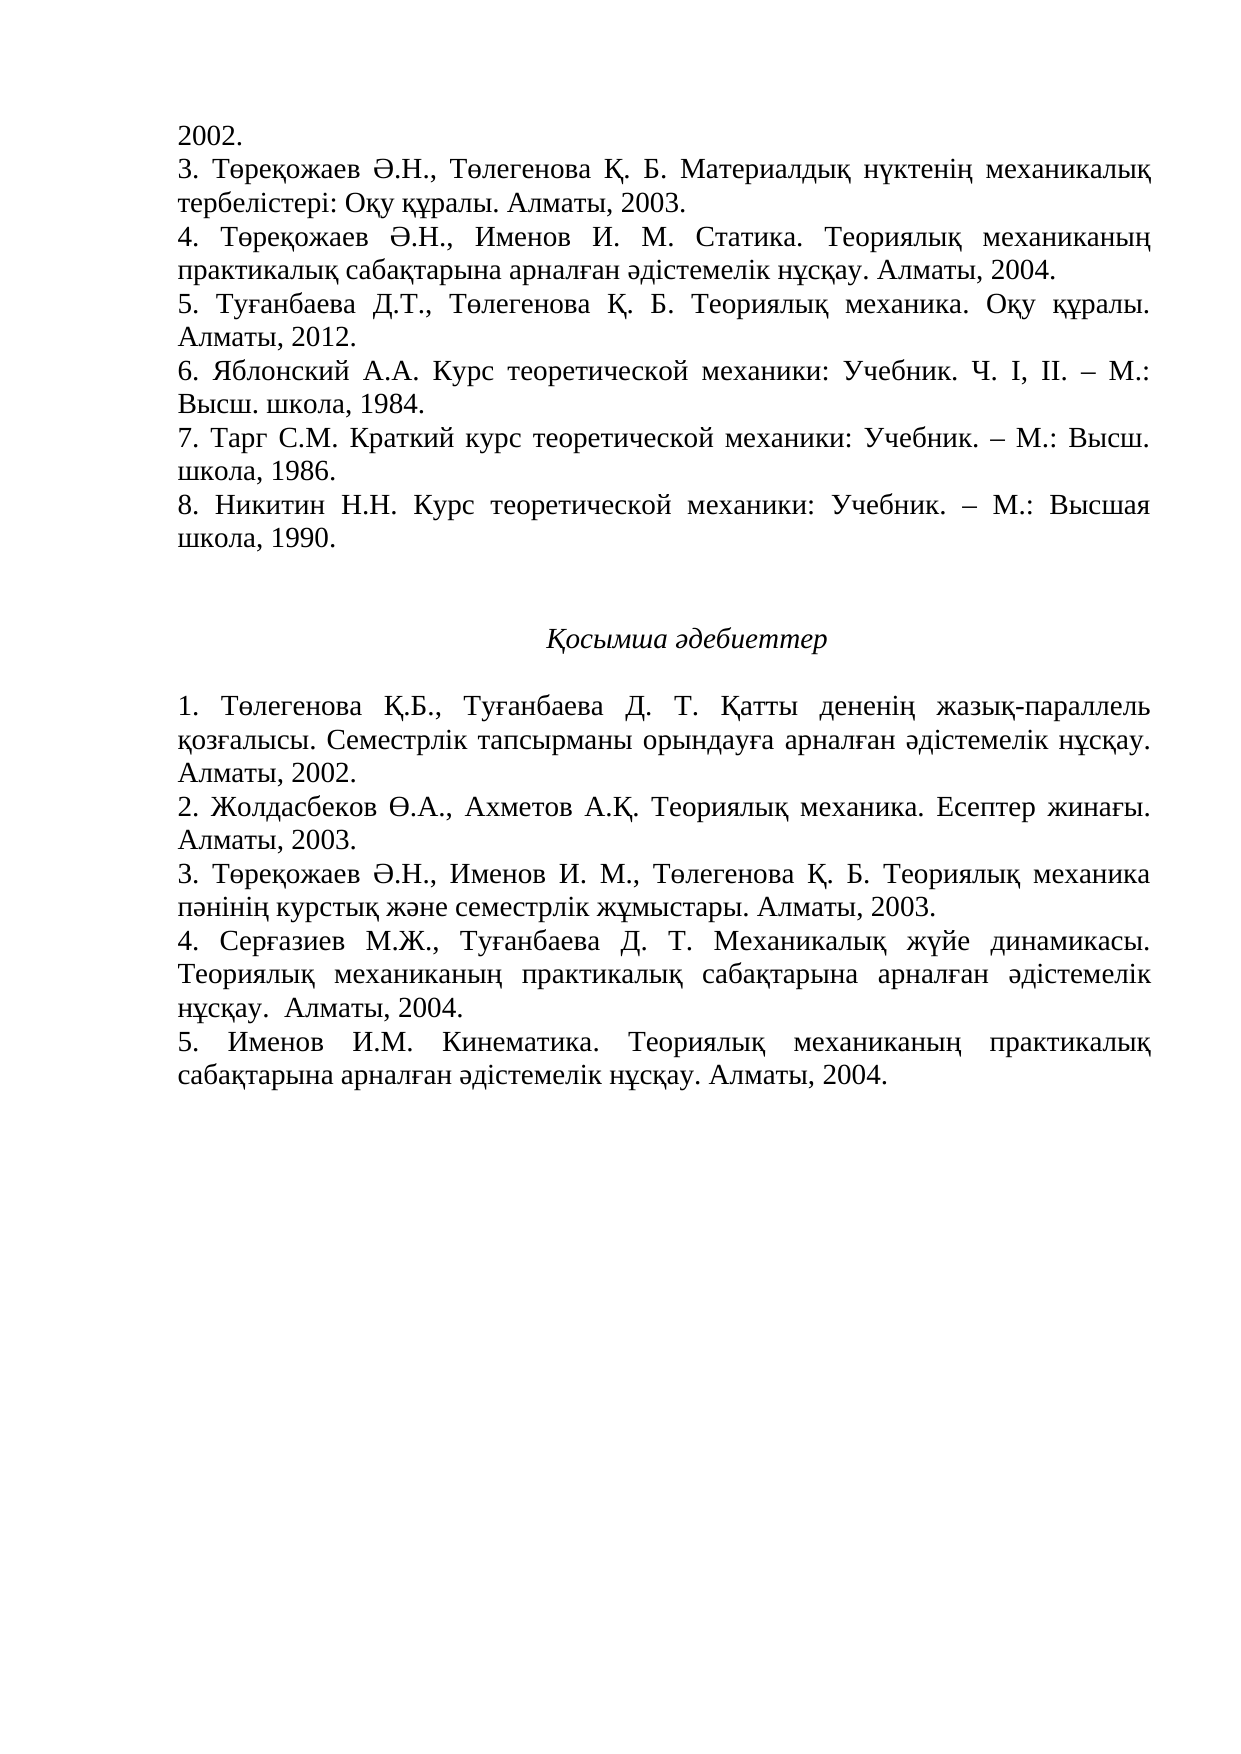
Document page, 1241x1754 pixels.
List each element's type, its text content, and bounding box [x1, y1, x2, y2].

text 5. Туғанбаева Д.Т., Төлегенова Қ. Б. Теориялық механика. Оқу құралы. Алматы, 2012. [177, 286, 1152, 353]
text 5. Именов И.М. Кинематика. Теориялық механиканың практикалық сабақтарына арналған әдістемелік нұсқау. Алматы, 2004. [177, 1024, 1152, 1091]
text 4. Серғазиев М.Ж., Туғанбаева Д. Т. Механикалық жүйе динамикасы. Теориялық механиканың практикалық сабақтарына арналған әдістемелік нұсқау. Алматы, 2004. [177, 923, 1152, 1024]
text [177, 118, 1152, 152]
text 4. Төреқожаев Ә.Н., Именов И. М. Статика. Теориялық механиканың практикалық сабақтарына арналған әдістемелік нұсқау. Алматы, 2004. [177, 219, 1152, 286]
text 8. Никитин Н.Н. Курс теоретической механики: Учебник. – М.: Высшая школа, 1990. [177, 487, 1152, 554]
text 3. Төреқожаев Ә.Н., Төлегенова Қ. Б. Материалдық нүктенің механикалық тербелістері: Оқу құралы. Алматы, 2003. [177, 152, 1152, 219]
text 6. Яблонский А.А. Курс теоретической механики: Учебник. Ч. I, II. – М.: Высш. школа, 1984. [177, 353, 1152, 420]
text 3. Төреқожаев Ә.Н., Именов И. М., Төлегенова Қ. Б. Теориялық механика пәнінің курстық және семестрлік жұмыстары. Алматы, 2003. [177, 856, 1152, 923]
text Қосымша әдебиеттер [177, 621, 1152, 655]
text 7. Тарг С.М. Краткий курс теоретической механики: Учебник. – М.: Высш. школа, 1986. [177, 420, 1152, 487]
text 1. Төлегенова Қ.Б., Туғанбаева Д. Т. Қатты дененің жазық-параллель қозғалысы. Семестрлік тапсырманы орындауға арналған әдістемелік нұсқау. Алматы, 2002. [177, 688, 1152, 789]
text 2. Жолдасбеков Ө.А., Ахметов А.Қ. Теориялық механика. Есептер жинағы. Алматы, 2003. [177, 789, 1152, 856]
